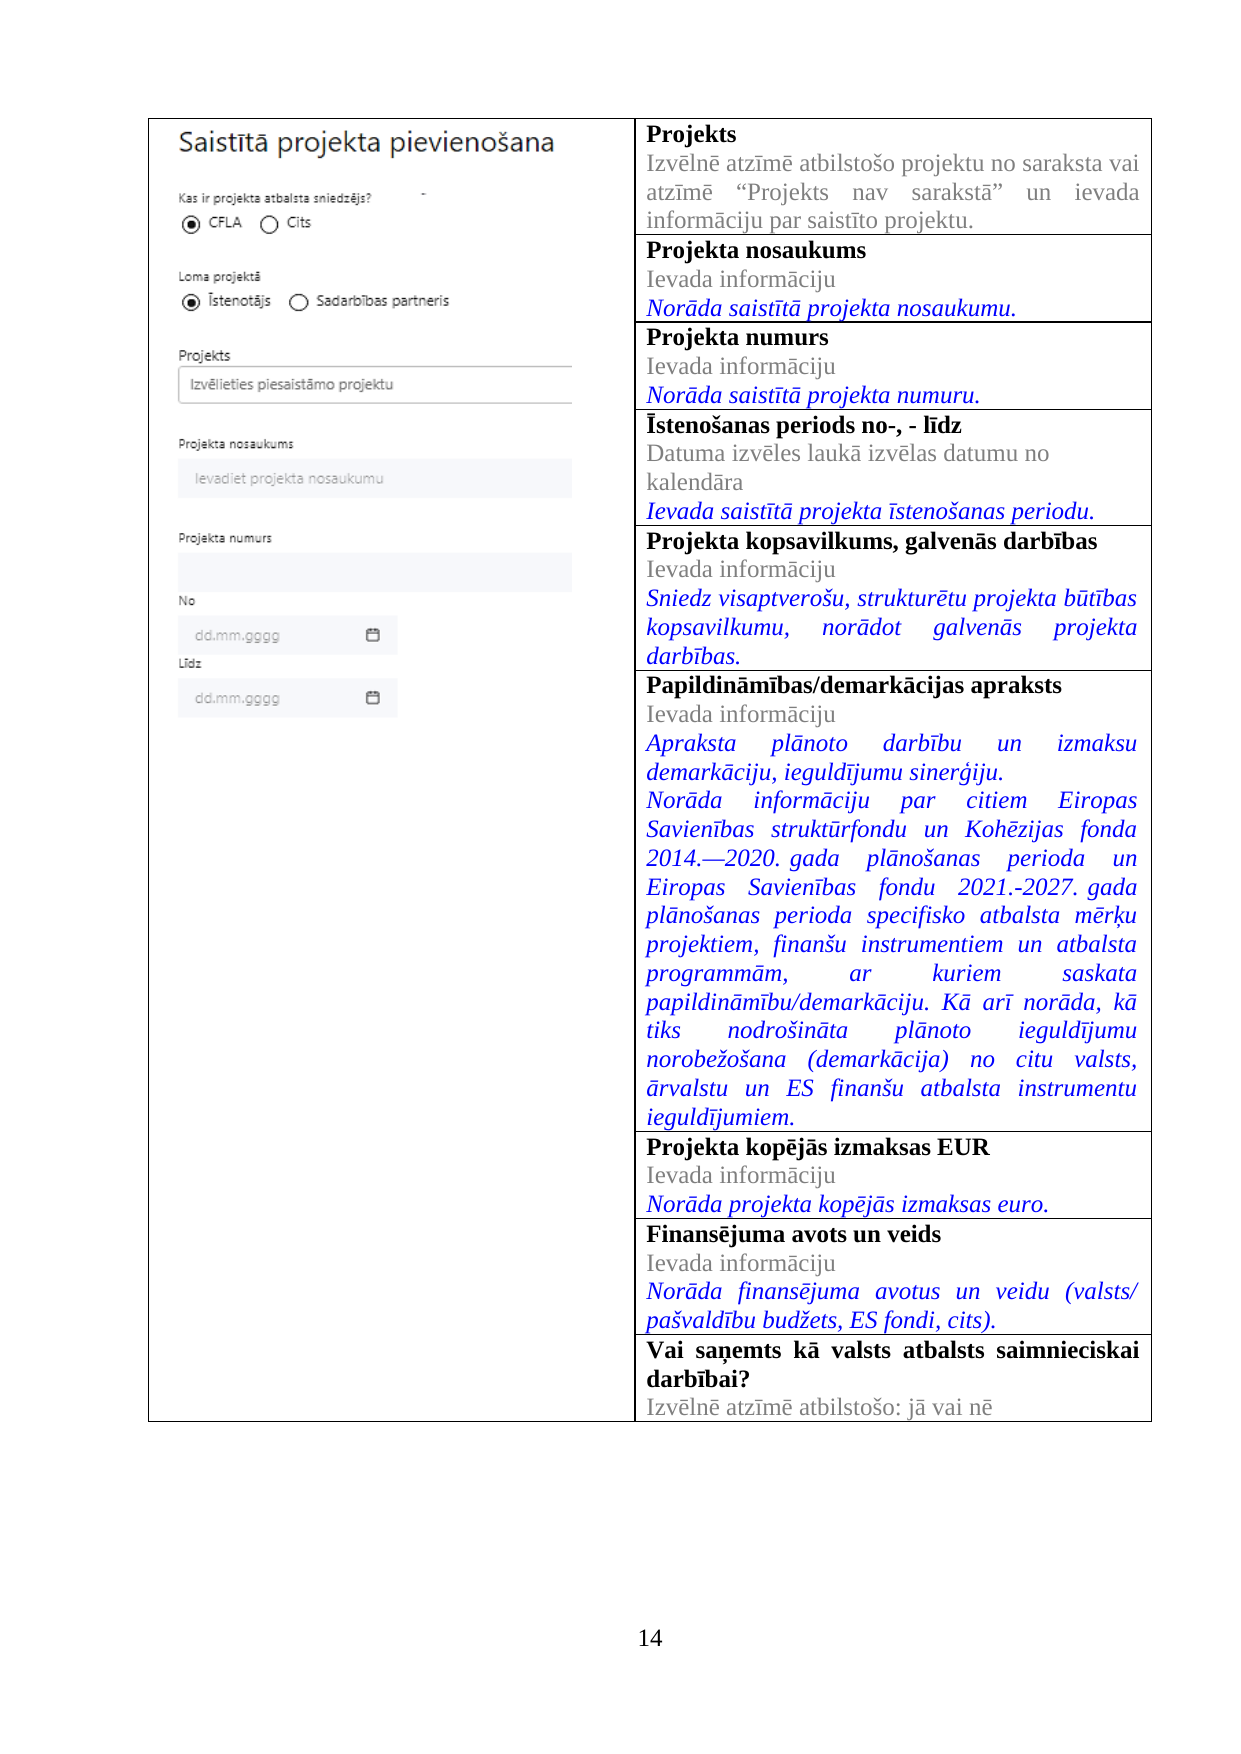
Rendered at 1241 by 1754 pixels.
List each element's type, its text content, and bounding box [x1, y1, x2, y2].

table_cell Projekta nosaukums Ievada informāciju Norāda saistītā projekta nosaukumu. [636, 235, 1151, 321]
table_cell Projekta kopsavilkums, galvenās darbības Ievada informāciju Sniedz visaptverošu, strukturētu projekta būtības kopsavilkumu, norādot galvenās projekta darbības. [636, 526, 1151, 669]
table_cell Finansējuma avots un veids Ievada informāciju Norāda finansējuma avotus un veidu (valsts/ pašvaldību budžets, ES fondi, cits). [636, 1219, 1151, 1334]
table_cell Projekts Izvēlnē atzīmē atbilstošo projektu no saraksta vai atzīmē “Projekts nav sarakstā” un ievada informāciju par saistīto projektu. [636, 119, 1151, 234]
table_cell Īstenošanas periods no-, - līdz Datuma izvēles laukā izvēlas datumu no kalendāra Ievada saistītā projekta īstenošanas periodu. [636, 410, 1151, 525]
table_cell Projekta numurs Ievada informāciju Norāda saistītā projekta numuru. [636, 323, 1151, 409]
table_cell Vai saņemts kā valsts atbalsts saimnieciskai darbībai? Izvēlnē atzīmē atbilstošo: jā vai nē [636, 1335, 1151, 1421]
picture [159, 119, 572, 732]
table_cell Projekta kopējās izmaksas EUR Ievada informāciju Norāda projekta kopējās izmaksas euro. [636, 1132, 1151, 1218]
table_cell Papildināmības/demarkācijas apraksts Ievada informāciju Apraksta plānoto darbību un izmaksu demarkāciju, ieguldījumu sinerģiju. Norāda informāciju par citiem Eiropas Savienības struktūrfondu un Kohēzijas fonda 2014.—2020. gada plānošanas perioda un Eiropas Savienības fondu 2021.-2027. gada plānošanas perioda specifisko atbalsta mērķu projektiem, finanšu instrumentiem un atbalsta programmām, ar kuriem saskata papildināmību/demarkāciju. Kā arī norāda, kā tiks nodrošināta plānoto ieguldījumu norobežošana (demarkācija) no citu valsts, ārvalstu un ES finanšu atbalsta instrumentu ieguldījumiem. [636, 671, 1151, 1131]
